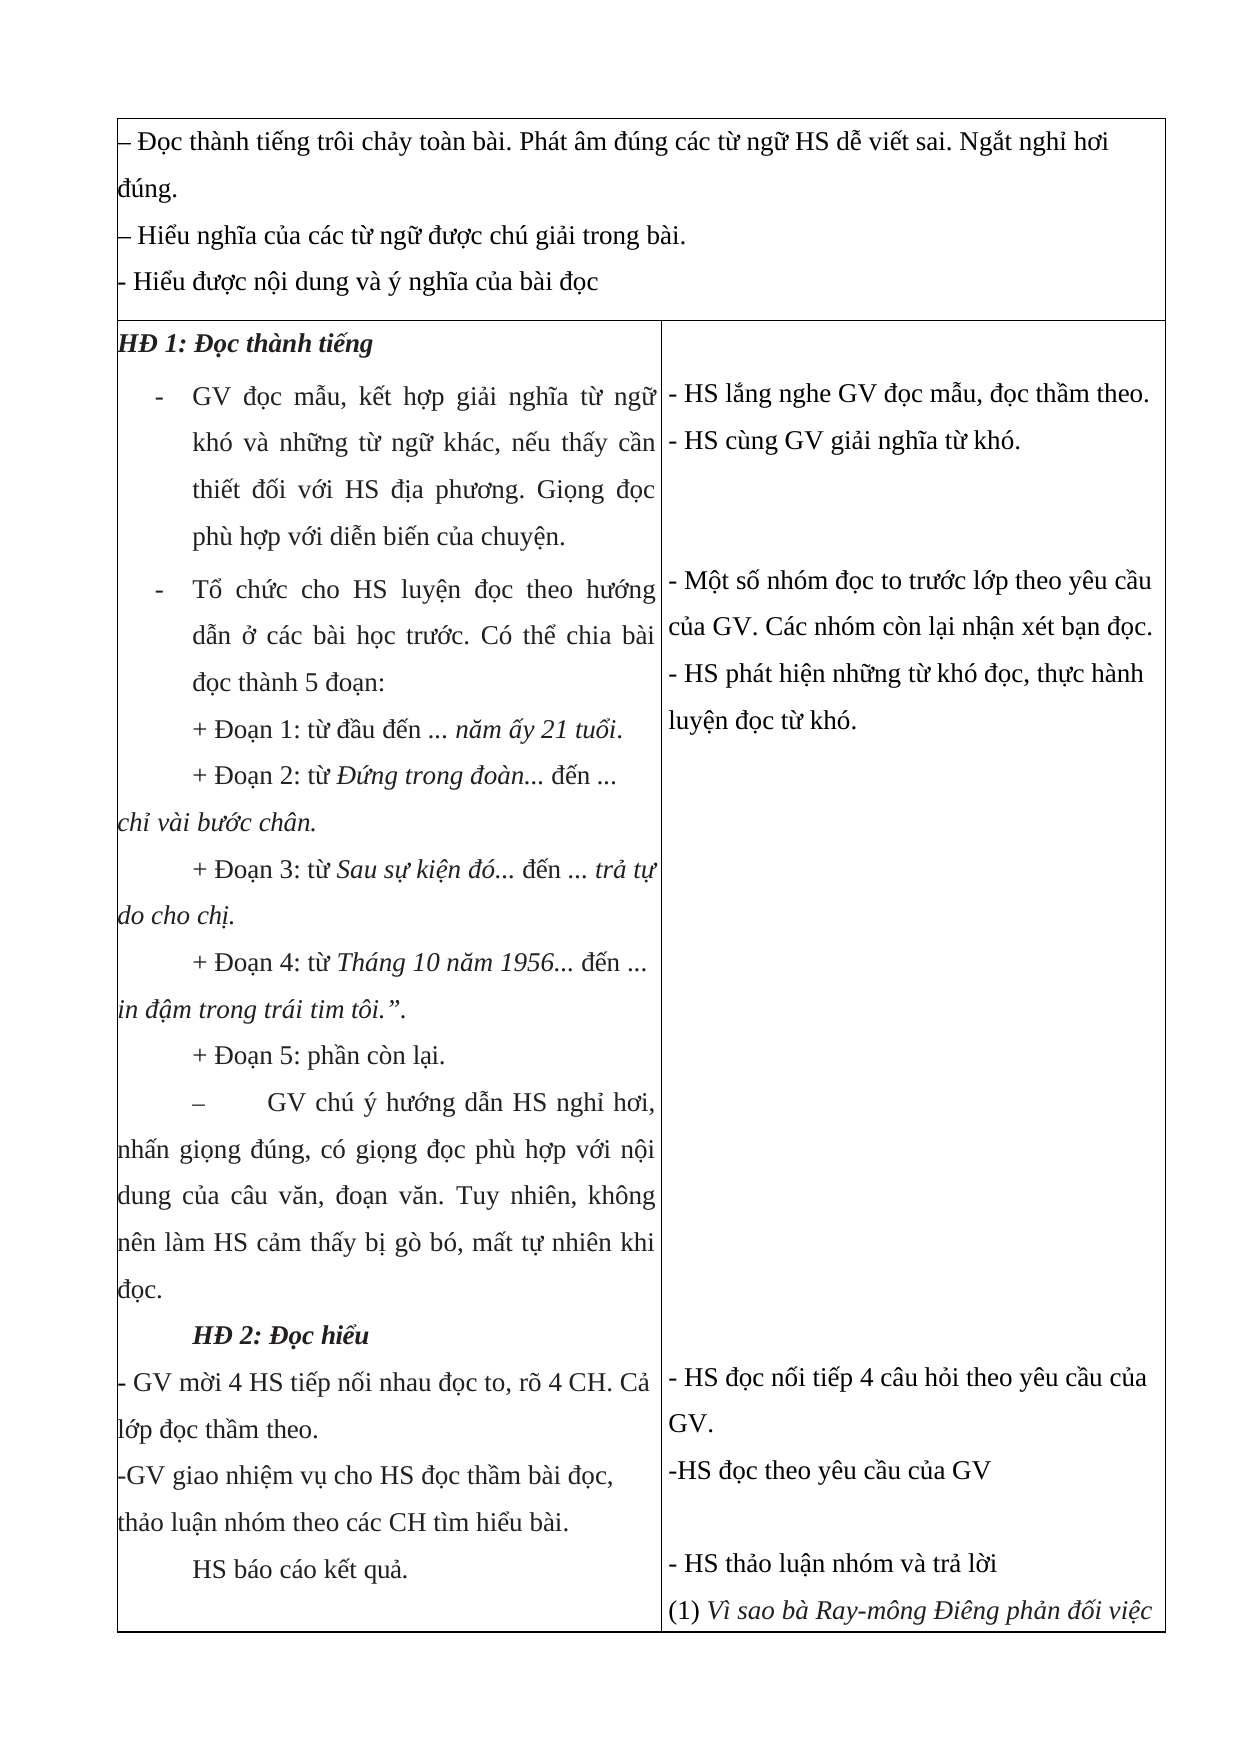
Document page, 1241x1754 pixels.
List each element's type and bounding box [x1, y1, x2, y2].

table_cell [662, 321, 1165, 1631]
table_cell [118, 119, 1165, 319]
table_cell [118, 321, 661, 1631]
